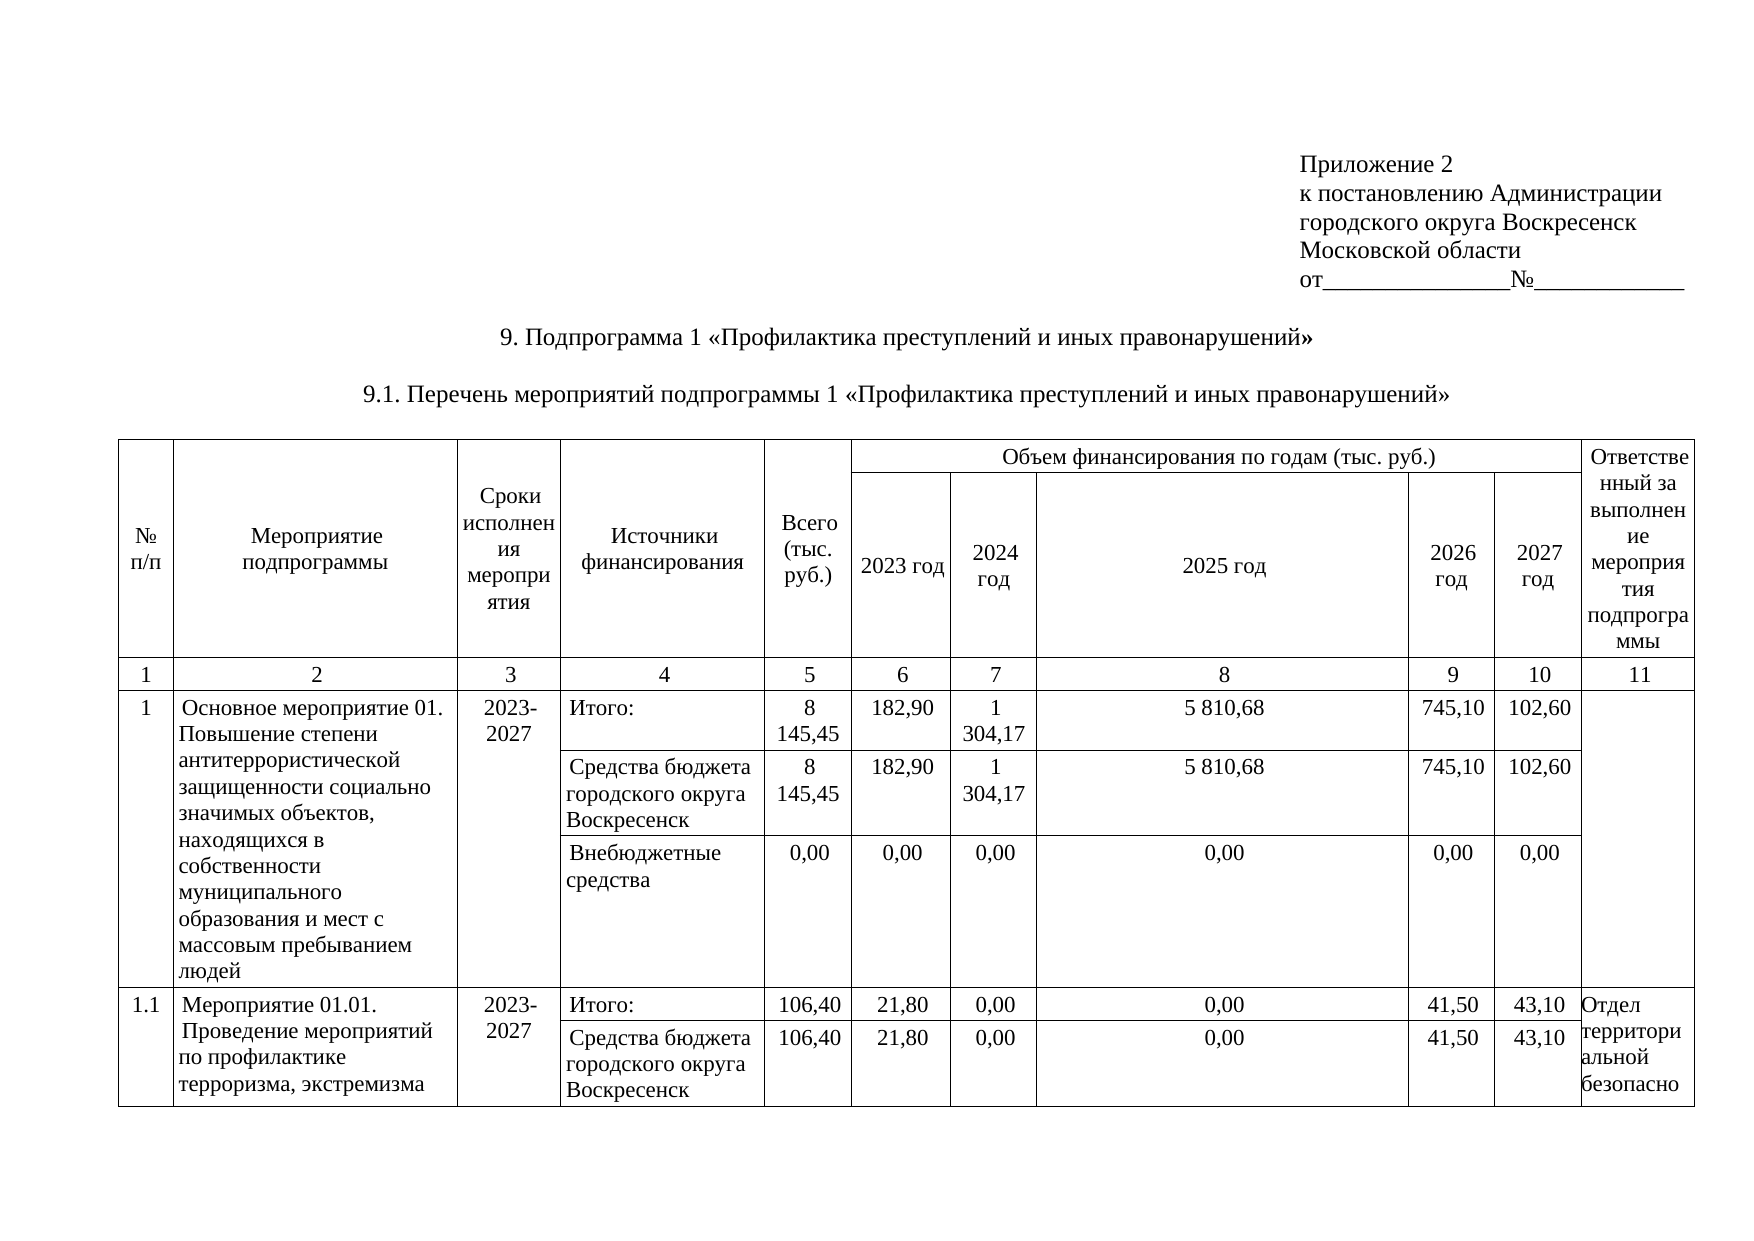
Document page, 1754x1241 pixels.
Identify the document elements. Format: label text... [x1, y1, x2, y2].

table_cell 745,10 [1409, 691, 1494, 749]
table_cell 21,80 [852, 988, 950, 1020]
table_cell 5 810,68 [1037, 751, 1408, 835]
table_cell 2026 год [1409, 473, 1494, 657]
table_cell 2023 год [852, 473, 950, 657]
table_cell 41,50 [1409, 1021, 1494, 1106]
table_cell Основное мероприятие 01. Повышение степени антитеррористической защищенности социально значимых объектов, находящихся в собственности муниципального образования и мест с массовым пребыванием людей [174, 691, 457, 987]
table_cell 43,10 [1495, 988, 1581, 1020]
table_header Сроки исполнения мероприятия [458, 440, 560, 657]
table_cell 0,00 [1037, 836, 1408, 987]
table_cell 0,00 [1037, 988, 1408, 1020]
table_cell 102,60 [1495, 691, 1581, 749]
table_cell 0,00 [1037, 1021, 1408, 1106]
table_cell 7 [951, 658, 1036, 690]
table_cell 2 [174, 658, 457, 690]
table_cell 1.1 [119, 988, 173, 1106]
text городского округа Воскресенск [118, 207, 1695, 235]
table_cell 0,00 [951, 836, 1036, 987]
table_cell 0,00 [1409, 836, 1494, 987]
table_cell Итого: [561, 988, 764, 1020]
table_header Ответственный за выполнение мероприятия подпрограммы [1582, 440, 1694, 657]
table_header Всего (тыс. руб.) [765, 440, 851, 657]
table_header Объем финансирования по годам (тыс. руб.) [852, 440, 1581, 472]
table_cell 10 [1495, 658, 1581, 690]
text 9.1. Перечень мероприятий подпрограммы 1 «Профилактика преступлений и иных правонарушений» [118, 379, 1695, 408]
table_cell 2025 год [1037, 473, 1408, 657]
table_cell 106,40 [765, 1021, 851, 1106]
table_cell Средства бюджета городского округа Воскресенск [561, 751, 764, 835]
table_cell 11 [1582, 658, 1694, 690]
table_cell 2023-2027 [458, 691, 560, 987]
table_cell 8 145,45 [765, 751, 851, 835]
table_cell 1 304,17 [951, 691, 1036, 749]
table_cell 182,90 [852, 691, 950, 749]
table_cell 1 [119, 691, 173, 987]
table_cell 0,00 [1495, 836, 1581, 987]
table_cell 106,40 [765, 988, 851, 1020]
table_cell 182,90 [852, 751, 950, 835]
table_cell 41,50 [1409, 988, 1494, 1020]
table_cell 0,00 [951, 988, 1036, 1020]
table_cell 21,80 [852, 1021, 950, 1106]
table_cell Мероприятие 01.01. Проведение мероприятий по профилактике терроризма, экстремизма [174, 988, 457, 1106]
table_cell 5 810,68 [1037, 691, 1408, 749]
table_header Источники финансирования [561, 440, 764, 657]
table_cell 102,60 [1495, 751, 1581, 835]
table_cell [1582, 691, 1694, 987]
text Московской области [118, 235, 1695, 264]
table_header Мероприятие подпрограммы [174, 440, 457, 657]
text от_______________№____________ [118, 264, 1695, 293]
table_cell 8 145,45 [765, 691, 851, 749]
table_cell 43,10 [1495, 1021, 1581, 1106]
table_cell 6 [852, 658, 950, 690]
text 9. Подпрограмма 1 «Профилактика преступлений и иных правонарушений» [118, 322, 1695, 350]
table_cell Внебюджетные средства [561, 836, 764, 987]
table_cell 2027 год [1495, 473, 1581, 657]
table_cell 4 [561, 658, 764, 690]
table_cell 2024 год [951, 473, 1036, 657]
table_cell 5 [765, 658, 851, 690]
table_cell 0,00 [951, 1021, 1036, 1106]
table_cell 0,00 [765, 836, 851, 987]
table_cell 745,10 [1409, 751, 1494, 835]
table_cell Средства бюджета городского округа Воскресенск [561, 1021, 764, 1106]
table_cell 2023-2027 [458, 988, 560, 1106]
table_cell 0,00 [852, 836, 950, 987]
text к постановлению Администрации [118, 178, 1695, 207]
table_cell 1 304,17 [951, 751, 1036, 835]
table_cell Отдел территориальной безопасности [1582, 988, 1694, 1106]
table_cell 8 [1037, 658, 1408, 690]
text Приложение 2 [118, 149, 1695, 178]
table_cell Итого: [561, 691, 764, 749]
table_cell 3 [458, 658, 560, 690]
table_cell 1 [119, 658, 173, 690]
table_cell 9 [1409, 658, 1494, 690]
table_header № п/п [119, 440, 173, 657]
